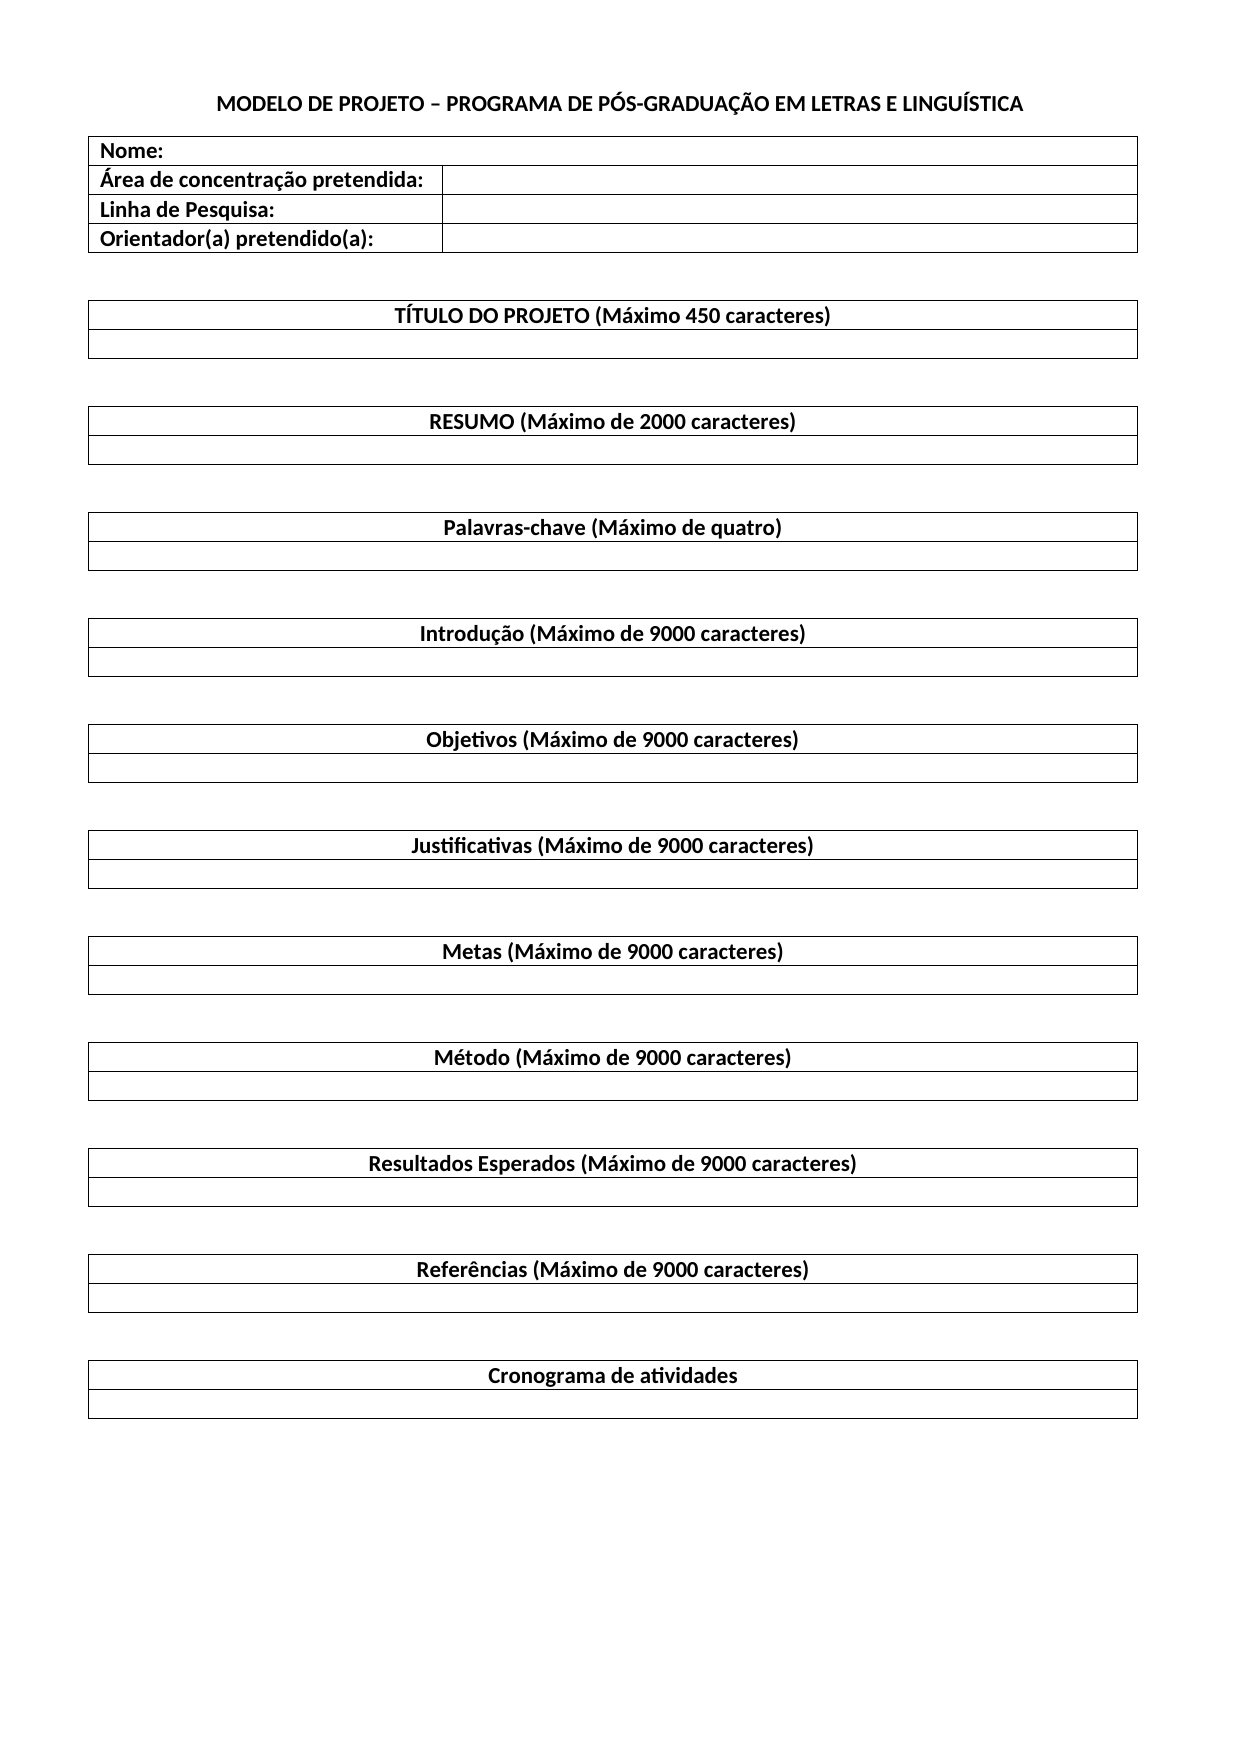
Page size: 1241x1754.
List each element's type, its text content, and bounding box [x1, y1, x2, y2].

table_cell [443, 224, 1137, 252]
table_header Nome: [89, 137, 1137, 164]
text MODELO DE PROJETO – PROGRAMA DE PÓS-GRADUAÇÃO EM LETRAS E LINGUÍSTICA [177, 89, 1063, 117]
table_cell Área de concentração pretendida: [89, 166, 442, 194]
table_header Introdução (Máximo de 9000 caracteres) [89, 619, 1137, 647]
table_cell [89, 648, 1137, 676]
table_header Cronograma de atividades [89, 1361, 1137, 1389]
table_cell [443, 166, 1137, 194]
table_cell [89, 542, 1137, 570]
table_cell [89, 1072, 1137, 1100]
table_cell [89, 1284, 1137, 1312]
table_cell [89, 1178, 1137, 1206]
table_header Objetivos (Máximo de 9000 caracteres) [89, 725, 1137, 753]
table_header Metas (Máximo de 9000 caracteres) [89, 937, 1137, 965]
table_cell [89, 330, 1137, 358]
table_header Resultados Esperados (Máximo de 9000 caracteres) [89, 1149, 1137, 1177]
table_header Justificativas (Máximo de 9000 caracteres) [89, 831, 1137, 859]
table_cell [89, 754, 1137, 782]
table_cell [89, 436, 1137, 464]
table_header Palavras-chave (Máximo de quatro) [89, 513, 1137, 541]
table_cell [89, 860, 1137, 888]
table_cell [89, 1390, 1137, 1418]
table_cell [443, 195, 1137, 223]
table_header Método (Máximo de 9000 caracteres) [89, 1043, 1137, 1071]
table_cell Linha de Pesquisa: [89, 195, 442, 223]
table_cell [89, 966, 1137, 994]
table_header TÍTULO DO PROJETO (Máximo 450 caracteres) [89, 301, 1137, 329]
table_cell Orientador(a) pretendido(a): [89, 224, 442, 252]
table_header RESUMO (Máximo de 2000 caracteres) [89, 407, 1137, 435]
table_header Referências (Máximo de 9000 caracteres) [89, 1255, 1137, 1283]
